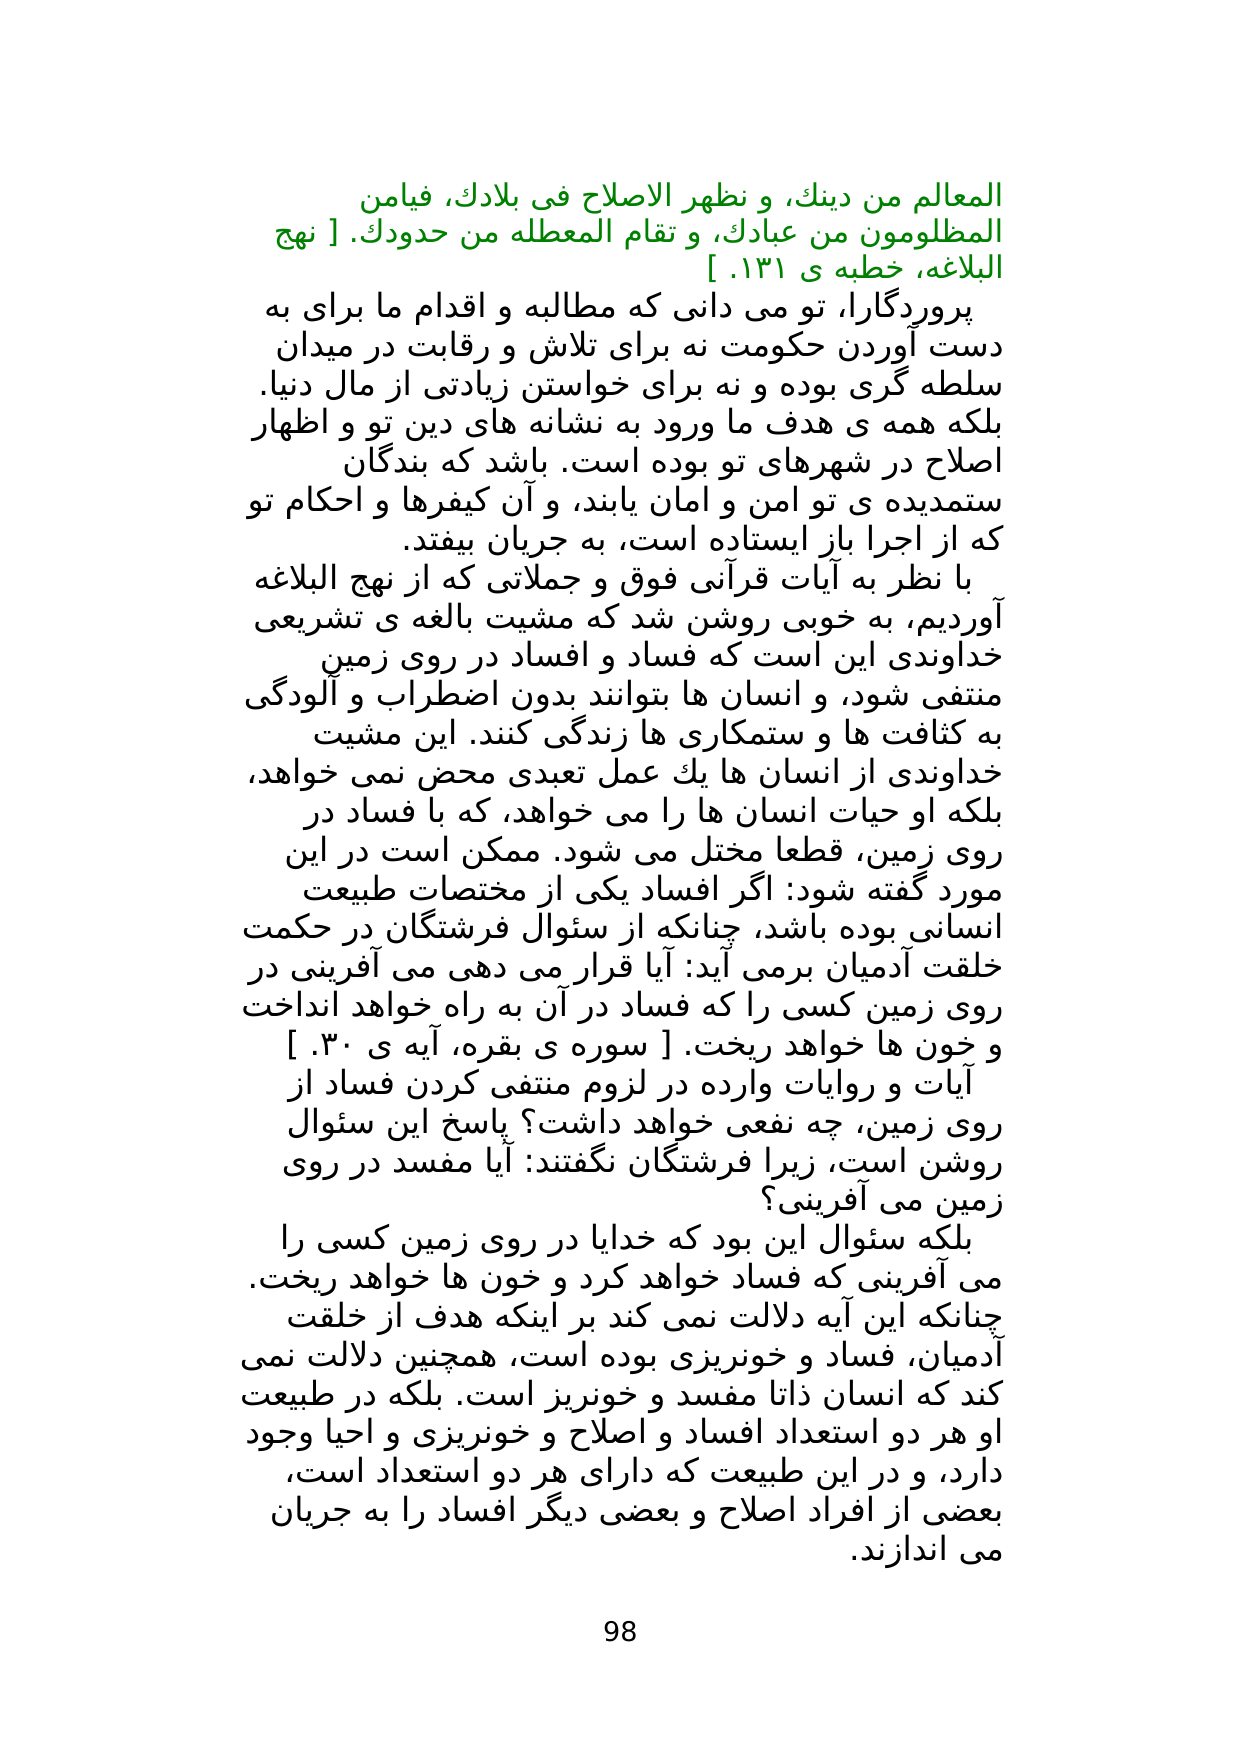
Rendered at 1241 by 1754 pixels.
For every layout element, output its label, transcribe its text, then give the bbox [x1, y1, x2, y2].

text آيات و روايات وارده در لزوم منتفى كردن فساد از روى زمين، چه نفعى خواهد داشت؟ پاسخ اين سئوال روشن است، زيرا فرشتگان نگفتند: آيا مفسد در روى زمين مى آفرينى؟ [236, 1063, 1004, 1219]
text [236, 177, 1004, 286]
text پروردگارا، تو مى دانى كه مطالبه و اقدام ما براى به دست آوردن حكومت نه براى تلاش و رقابت در ميدان سلطه گرى بوده و نه براى خواستن زيادتى از مال دنيا. بلكه همه ى هدف ما ورود به نشانه هاى دين تو و اظهار اصلاح در شهرهاى تو بوده است. باشد كه بندگان ستمديده ى تو امن و امان يابند، و آن كيفرها و احكام تو كه از اجرا باز ايستاده است، به جريان بيفتد. [236, 286, 1004, 558]
text با نظر به آيات قرآنى فوق و جملاتى كه از نهج البلاغه آورديم، به خوبى روشن شد كه مشيت بالغه ى تشريعى خداوندى اين است كه فساد و افساد در روى زمين منتفى شود، و انسان ها بتوانند بدون اضطراب و آلودگى به كثافت ها و ستمكارى ها زندگى كنند. اين مشيت خداوندى از انسان ها يك عمل تعبدى محض نمى خواهد، بلكه او حيات انسان ها را مى خواهد، كه با فساد در روى زمين، قطعا مختل مى شود. ممكن است در اين مورد گفته شود: اگر افساد يكى از مختصات طبيعت انسانى بوده باشد، چنانكه از سئوال فرشتگان در حكمت خلقت آدميان برمى آيد: آيا قرار مى دهى مى آفرينى در روى زمين كسى را كه فساد در آن به راه خواهد انداخت و خون ها خواهد ريخت. [ سوره ى بقره، آيه ى ٣٠. ] [236, 558, 1004, 1063]
text بلكه سئوال اين بود كه خدايا در روى زمين كسى را مى آفرينى كه فساد خواهد كرد و خون ها خواهد ريخت. چنانكه اين آيه دلالت نمى كند بر اينكه هدف از خلقت آدميان، فساد و خونريزى بوده است، همچنين دلالت نمى كند كه انسان ذاتا مفسد و خونريز است. بلكه در طبيعت او هر دو استعداد افساد و اصلاح و خونريزى و احيا وجود دارد، و در اين طبيعت كه داراى هر دو استعداد است، بعضى از افراد اصلاح و بعضى ديگر افساد را به جريان مى اندازند. [236, 1219, 1004, 1568]
